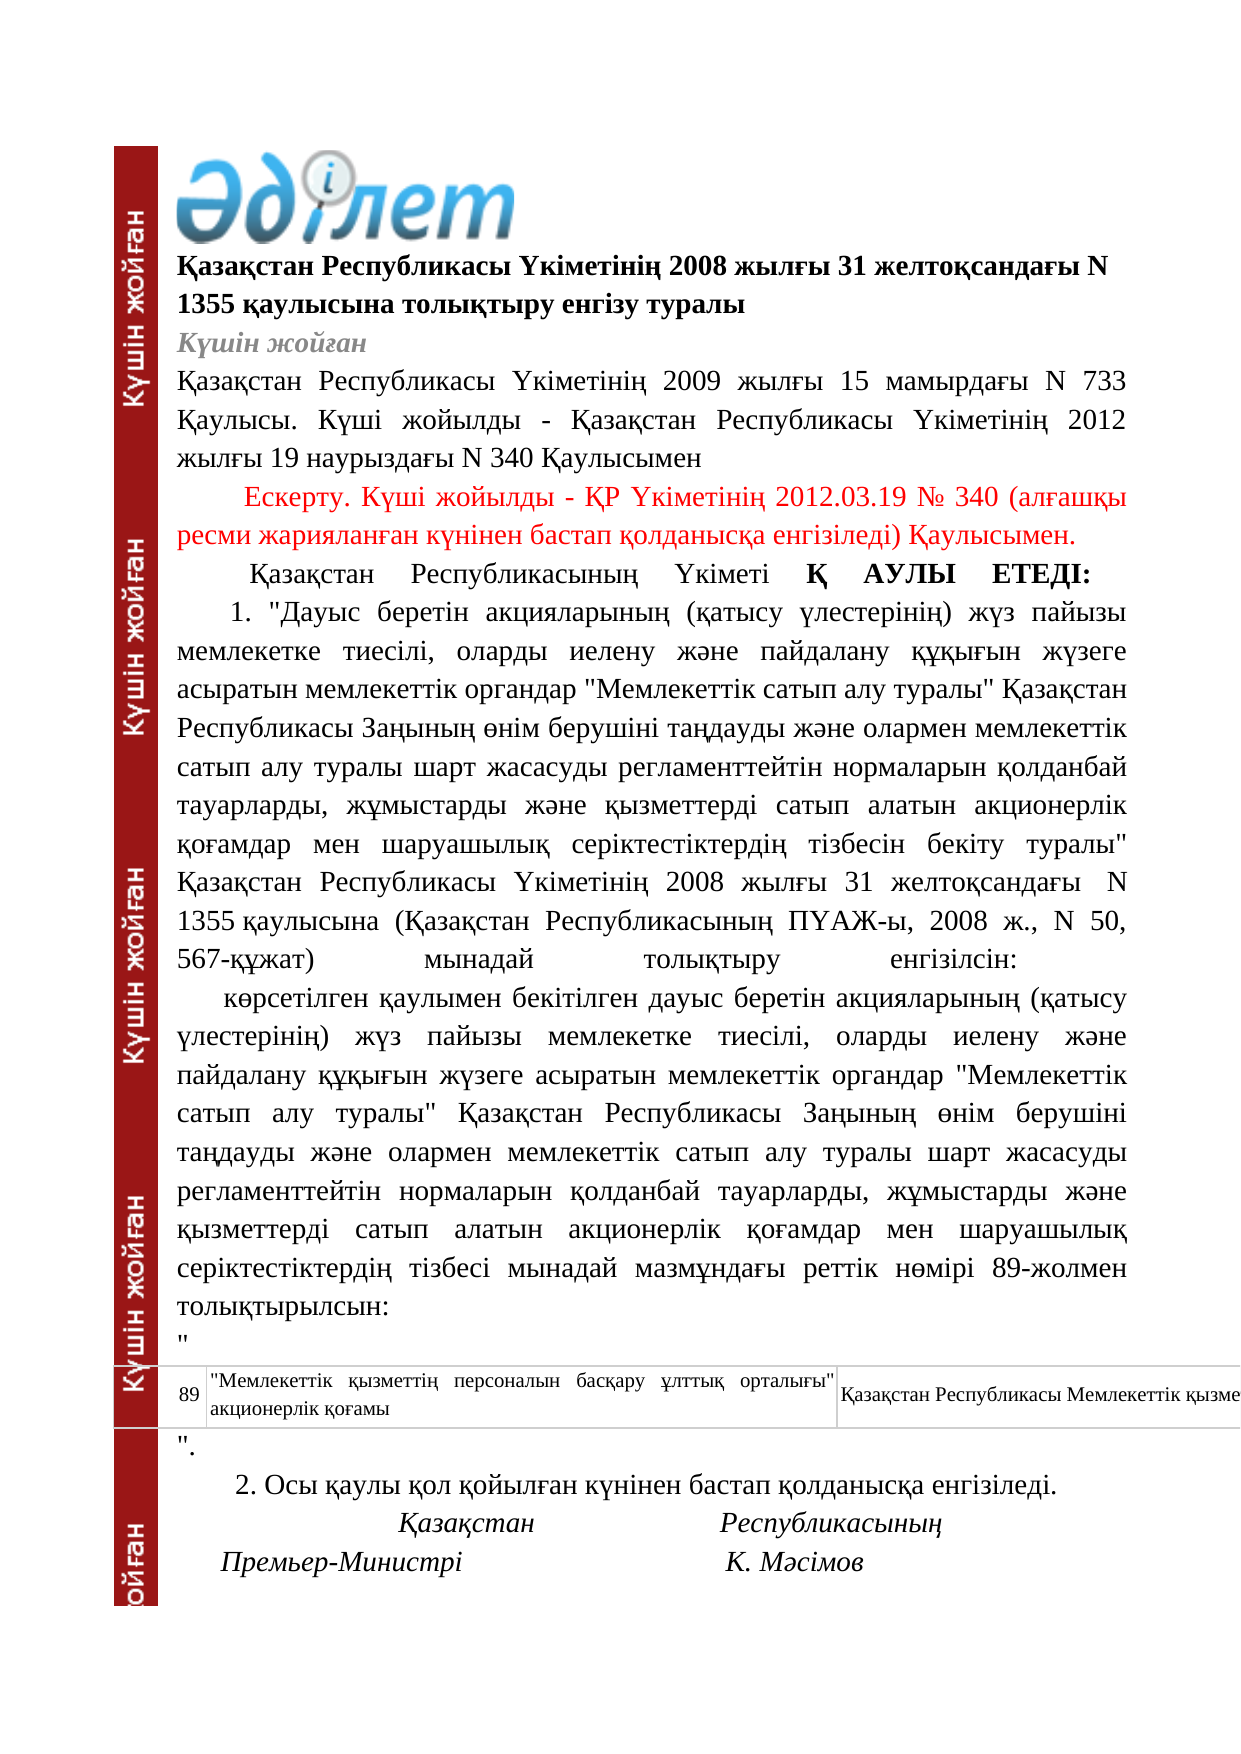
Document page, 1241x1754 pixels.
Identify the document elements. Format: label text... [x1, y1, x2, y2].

text ". [112, 1428, 1128, 1462]
text 2. Осы қаулы қол қойылған күнінен бастап қолданысқа енгізіледі. [112, 1467, 1128, 1501]
picture [176, 150, 515, 244]
picture [114, 1462, 158, 1467]
text Қазақстан Республикасының Премьер-Министрі К. Мәсімов [112, 1506, 1128, 1578]
picture [114, 1322, 158, 1327]
picture [114, 146, 158, 248]
text Ескерту. Күші жойылды - ҚР Үкіметінің 2012.03.19 № 340 (алғашқы ресми жарияланған күнінен бастап қолданысқа енгізіледі) Қаулысымен. [112, 479, 1128, 551]
picture [114, 1360, 158, 1365]
text Күшін жойған [112, 325, 1128, 358]
text Қазақстан Республикасы Үкіметінің 2009 жылғы 15 мамырдағы N 733 Қаулысы. Күші жойылды - Қазақстан Республикасы Үкіметінің 2012 жылғы 19 наурыздағы N 340 Қаулысымен [112, 363, 1128, 474]
table_header "Мемлекеттік қызметтің персоналын басқару ұлттық орталығы" акционерлік қоғамы [207, 1367, 836, 1427]
text Қазақстан Республикасының Үкіметі Қ АУЛЫ ЕТЕДІ: 1. "Дауыс беретін акцияларының (қатысу үлестерінің) жүз пайызы мемлекетке тиесілі, оларды иелену және пайдалану құқығын жүзеге асыратын мемлекеттік органдар "Мемлекеттік сатып алу туралы" Қазақстан Республикасы Заңының өнім берушіні таңдауды және олармен мемлекеттік сатып алу туралы шарт жасасуды регламенттейтін нормаларын қолданбай тауарларды, жұмыстарды және қызметтерді сатып алатын акционерлік қоғамдар мен шаруашылық серіктестіктердің тізбесін бекіту туралы" Қазақстан Республикасы Үкіметінің 2008 жылғы 31 желтоқсандағы N 1355 қаулысына (Қазақстан Республикасының ПҮАЖ-ы, 2008 ж., N 50, 567-құжат) мынадай толықтыру енгізілсін: көрсетілген қаулымен бекітілген дауыс беретін акцияларының (қатысу үлестерінің) жүз пайызы мемлекетке тиесілі, оларды иелену және пайдалану құқығын жүзеге асыратын мемлекеттік органдар "Мемлекеттік сатып алу туралы" Қазақстан Республикасы Заңының өнім берушіні таңдауды және олармен мемлекеттік сатып алу туралы шарт жасасуды регламенттейтін нормаларын қолданбай тауарларды, жұмыстарды және қызметтерді сатып алатын акционерлік қоғамдар мен шаруашылық серіктестіктердің тізбесі мынадай мазмұндағы реттік нөмірі 89-жолмен толықтырылсын: [112, 556, 1128, 1322]
picture [114, 474, 158, 479]
table_header 89 [114, 1367, 206, 1427]
picture [114, 358, 158, 363]
picture [114, 1501, 158, 1506]
picture [114, 320, 158, 325]
table_header Қазақстан Республикасы Мемлекеттік қызмет істері агенттігі [838, 1367, 1240, 1427]
picture [114, 1578, 158, 1606]
text Қазақстан Республикасы Үкіметінің 2008 жылғы 31 желтоқсандағы N 1355 қаулысына толықтыру енгізу туралы [112, 248, 1128, 320]
picture [114, 551, 158, 556]
text " [112, 1327, 1128, 1360]
